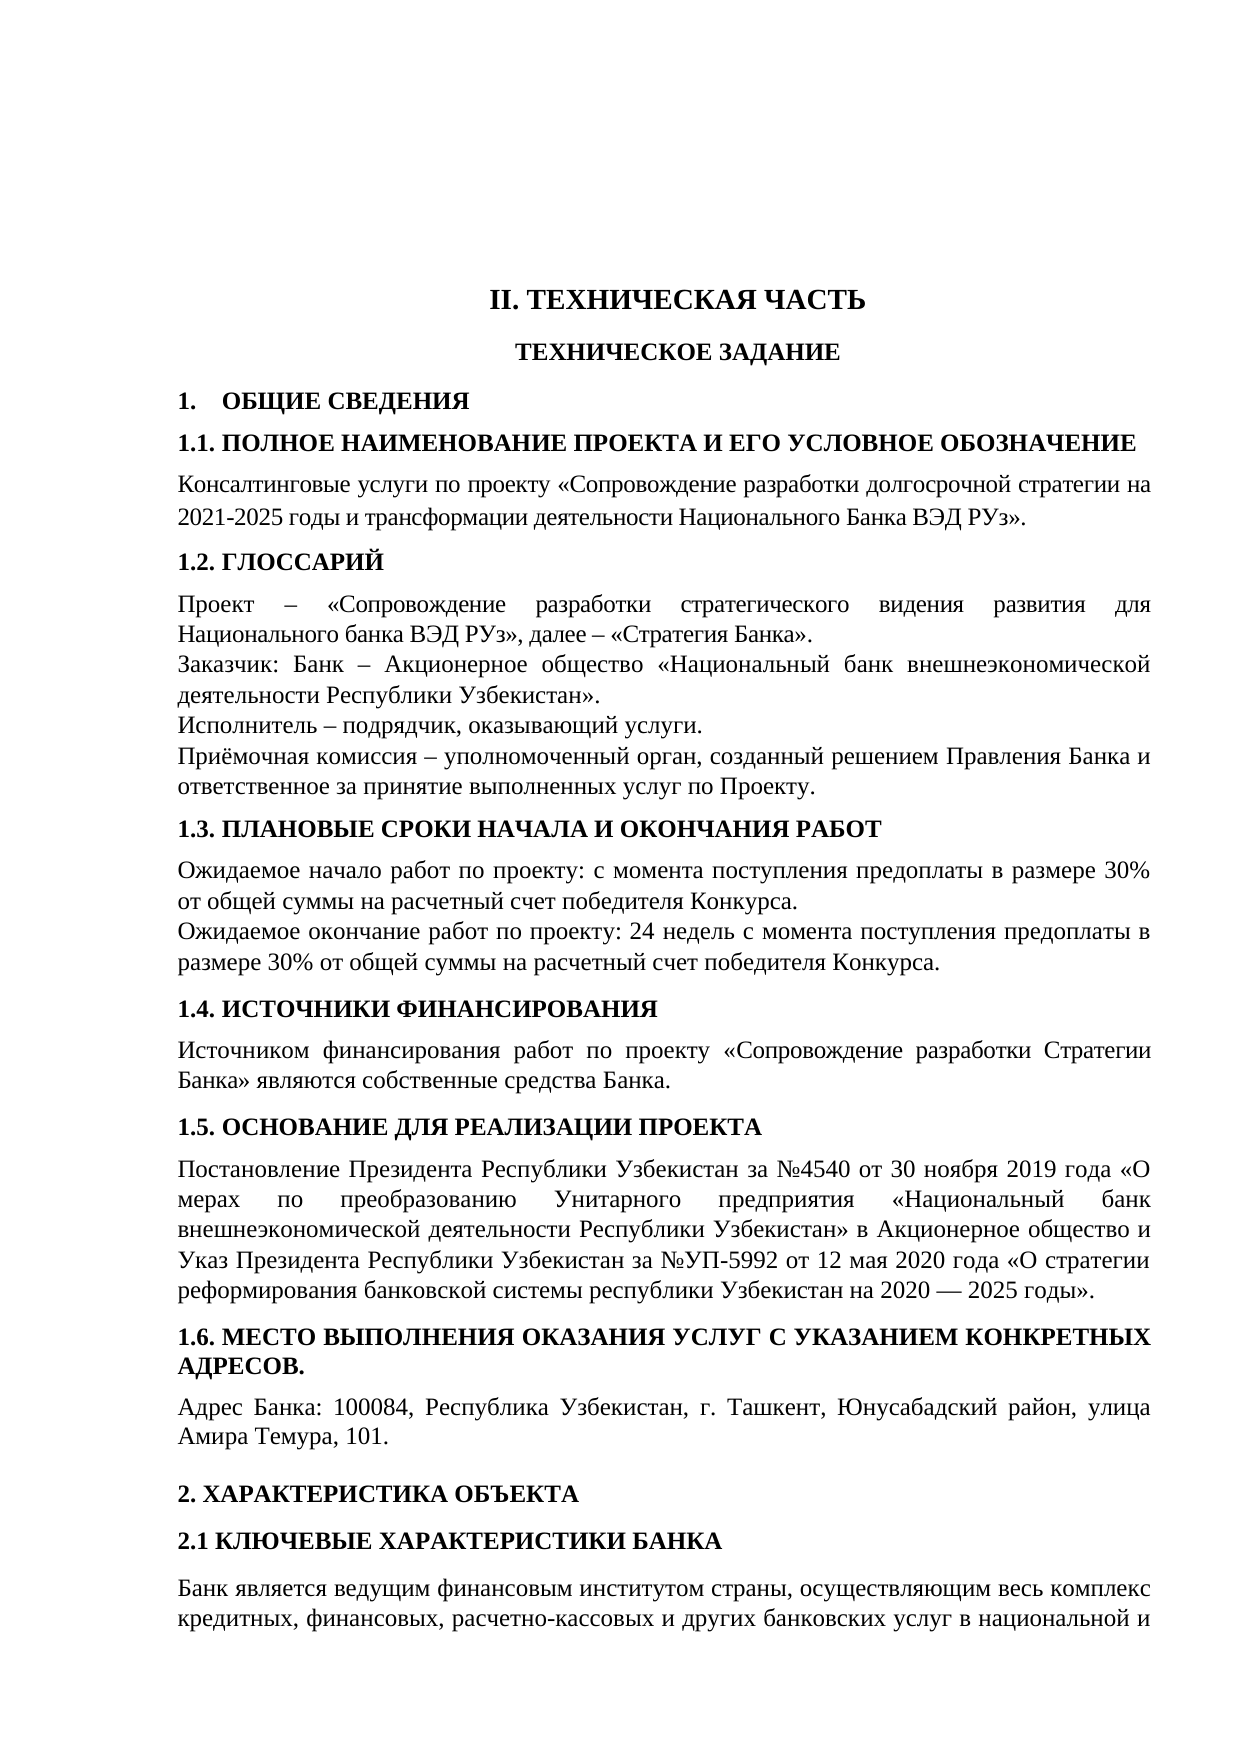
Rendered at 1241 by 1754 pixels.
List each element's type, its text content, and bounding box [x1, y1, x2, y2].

text Ожидаемое начало работ по проекту: с момента поступления предоплаты в размере 30% от общей суммы на расчетный счет победителя Конкурса. [177, 855, 1152, 914]
text Заказчик: Банк – Акционерное общество «Национальный банк внешнеэкономической деятельности Республики Узбекистан». [177, 649, 1152, 709]
text Постановление Президента Республики Узбекистан за №4540 от 30 ноября 2019 года «О мерах по преобразованию Унитарного предприятия «Национальный банк внешнеэкономической деятельности Республики Узбекистан» в Акционерное общество и Указ Президента Республики Узбекистан за №УП-5992 от 12 мая 2020 года «О стратегии реформирования банковской системы республики Узбекистан на 2020 — 2025 годы». [177, 1154, 1152, 1304]
list ПЛАНОВЫЕ СРОКИ НАЧАЛА И ОКОНЧАНИЯ РАБОТ [177, 814, 1152, 843]
text Ожидаемое окончание работ по проекту: 24 недель с момента поступления предоплаты в размере 30% от общей суммы на расчетный счет победителя Конкурса. [177, 916, 1152, 975]
list Полное наименование проекта и его условное обозначение [177, 428, 1152, 456]
text 2.1 КЛЮЧЕВЫЕ ХАРАКТЕРИСТИКИ БАНКА [177, 1526, 1152, 1554]
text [177, 1573, 1152, 1632]
text Адрес Банка: 100084, Республика Узбекистан, г. Ташкент, Юнусабадский район, улица Амира Темура, 101. [177, 1392, 1152, 1450]
text 2. ХАРАКТЕРИСТИКА ОБЪЕКТА [177, 1479, 1152, 1507]
text Проект – «Сопровождение разработки стратегического видения развития для Национального банка ВЭД РУз», далее – «Стратегия Банка». [177, 589, 1152, 648]
list ИСТОЧНИКИ ФИНАНСИРОВАНИЯ [177, 994, 1152, 1022]
text ТЕХНИЧЕСКОЕ ЗАДАНИЕ [177, 337, 1178, 366]
list ОСНОВАНИЕ ДЛЯ РЕАЛИЗАЦИИ ПРОЕКТА [177, 1112, 1152, 1141]
text Исполнитель – подрядчик, оказывающий услуги. [177, 710, 1152, 739]
list Место выполнения оказания услуг с указанием конкретных адресов. [177, 1322, 1152, 1380]
list ГЛОССАРИЙ [177, 547, 1152, 576]
text Консалтинговые услуги по проекту «Сопровождение разработки долгосрочной стратегии на 2021-2025 годы и трансформации деятельности Национального Банка ВЭД РУз». [177, 469, 1152, 531]
list ОБЩИЕ СВЕДЕНИЯ [177, 386, 1152, 415]
text Источником финансирования работ по проекту «Сопровождение разработки Стратегии Банка» являются собственные средства Банка. [177, 1035, 1152, 1094]
text Приёмочная комиссия – уполномоченный орган, созданный решением Правления Банка и ответственное за принятие выполненных услуг по Проекту. [177, 741, 1152, 800]
text II. ТЕХНИЧЕСКАЯ ЧАСТЬ [177, 282, 1178, 316]
